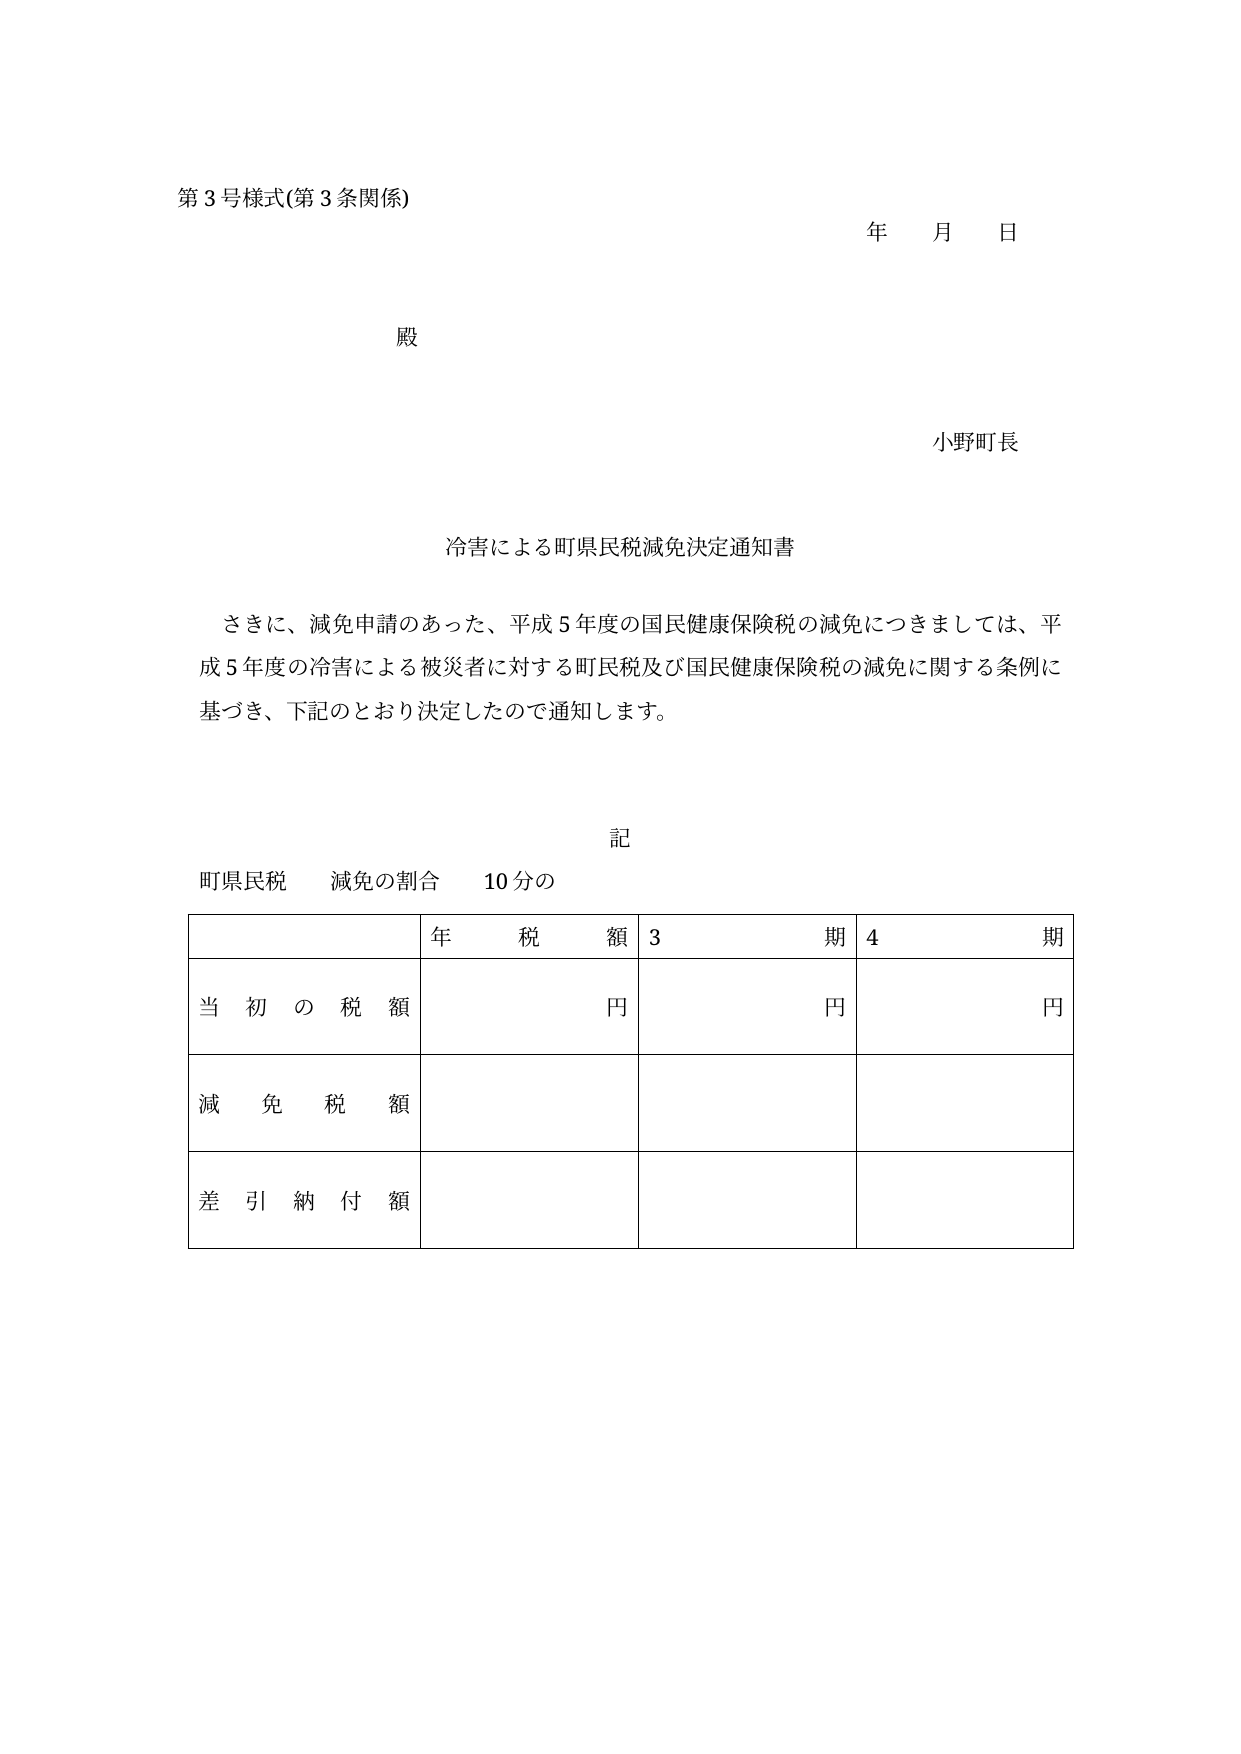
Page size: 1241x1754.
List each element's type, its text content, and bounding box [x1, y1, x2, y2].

text 年 月 日 [177, 214, 1019, 249]
text 記 [177, 819, 1063, 854]
table_cell [857, 1152, 1073, 1248]
table_cell [857, 1055, 1073, 1151]
table_cell 円 [421, 959, 638, 1054]
text 冷害による町県民税減免決定通知書 [177, 528, 1063, 563]
table_cell [421, 1152, 638, 1248]
text 町県民税 減免の割合 10分の [199, 862, 1063, 897]
table_header [189, 915, 420, 957]
text 第3号様式(第3条関係) [177, 179, 1063, 214]
table_header 3期 [639, 915, 856, 957]
text さきに、減免申請のあった、平成5年度の国民健康保険税の減免につきましては、平成5年度の冷害による被災者に対する町民税及び国民健康保険税の減免に関する条例に基づき、下記のとおり決定したので通知します。 [199, 605, 1063, 727]
table_header 年税額 [421, 915, 638, 957]
table_cell 当初の税額 [189, 959, 420, 1054]
text 小野町長 [177, 423, 1019, 458]
table_cell [421, 1055, 638, 1151]
table_header 4期 [857, 915, 1073, 957]
text 殿 [177, 319, 1063, 353]
table_cell 減免税額 [189, 1055, 420, 1151]
table_cell [639, 1055, 856, 1151]
table_cell 差引納付額 [189, 1152, 420, 1248]
table_cell 円 [639, 959, 856, 1054]
table_cell 円 [857, 959, 1073, 1054]
table_cell [639, 1152, 856, 1248]
